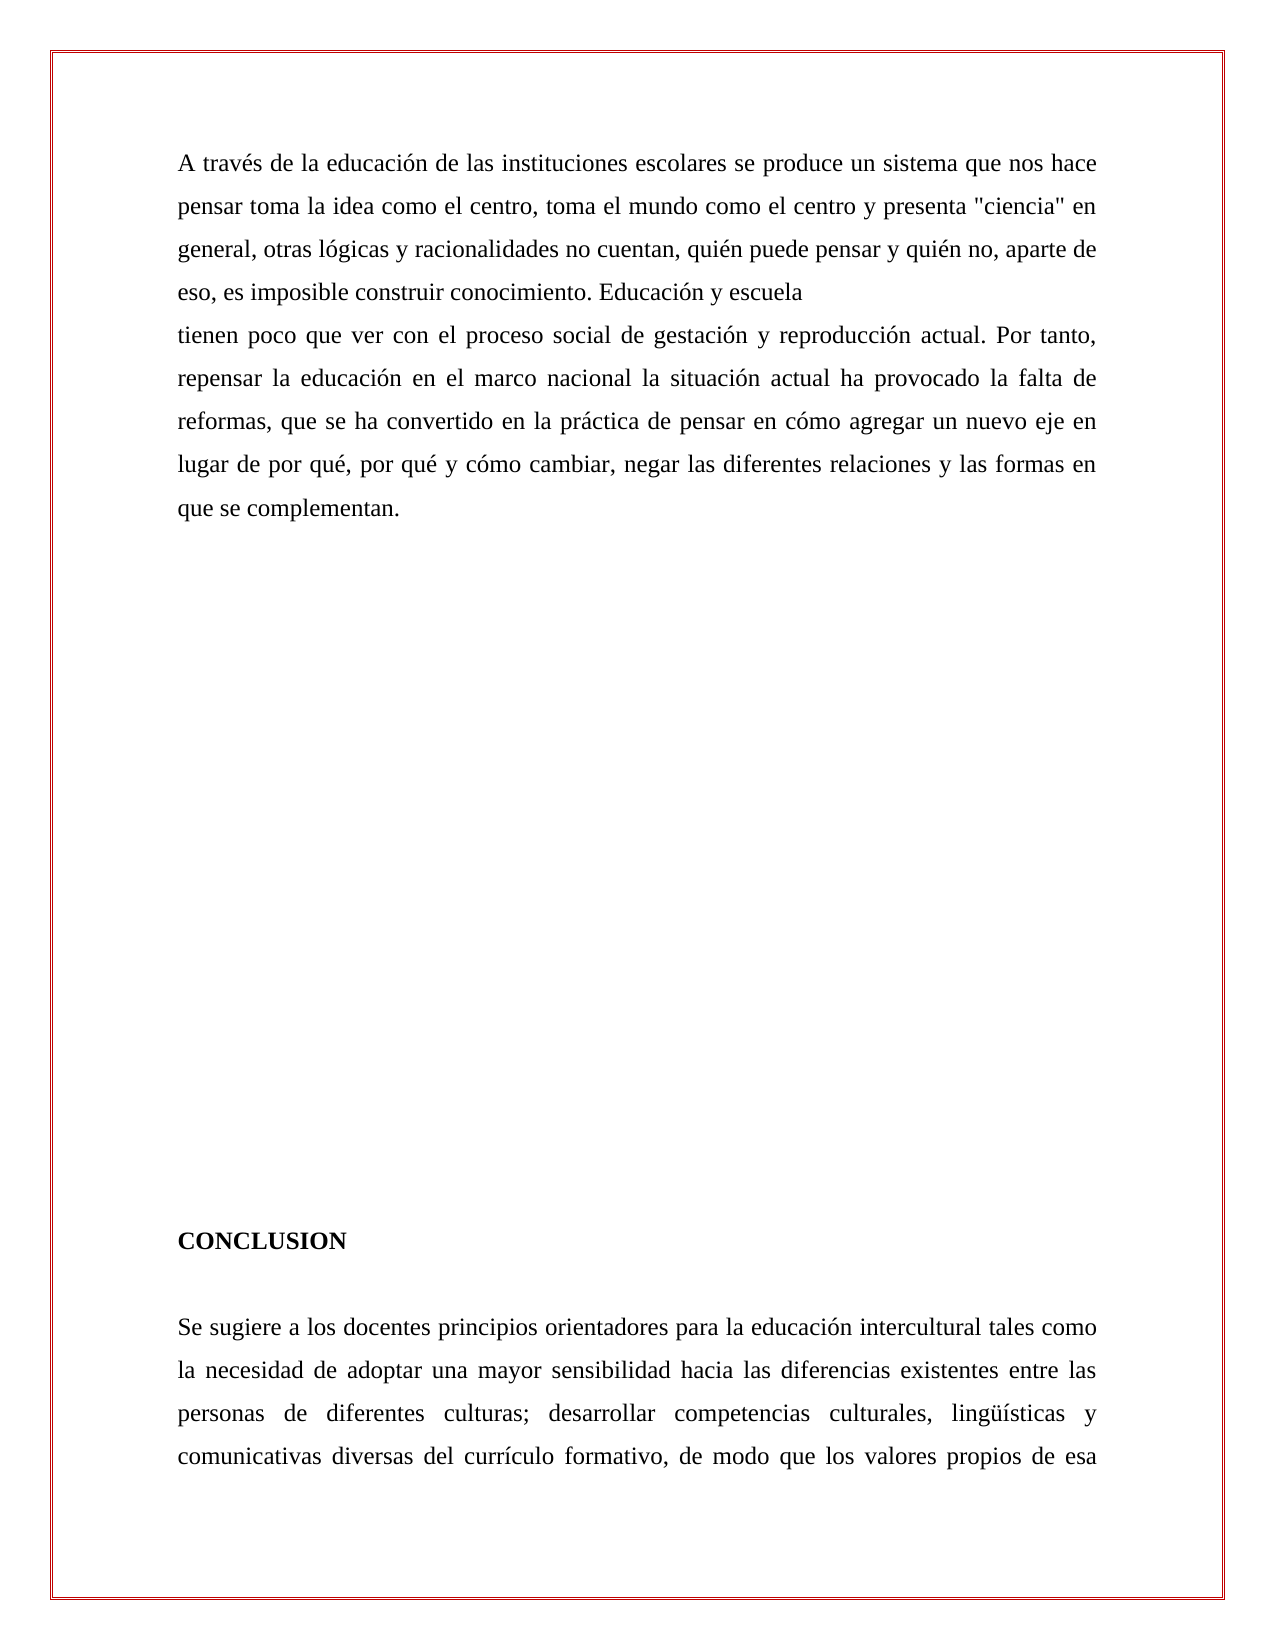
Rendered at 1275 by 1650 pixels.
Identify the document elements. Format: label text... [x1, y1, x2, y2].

text CONCLUSION [177, 1226, 1098, 1254]
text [177, 1312, 1098, 1470]
text tienen poco que ver con el proceso social de gestación y reproducción actual. Por tanto, repensar la educación en el marco nacional la situación actual ha provocado la falta de reformas, que se ha convertido en la práctica de pensar en cómo agregar un nuevo eje en lugar de por qué, por qué y cómo cambiar, negar las diferentes relaciones y las formas en que se complementan. [177, 320, 1098, 521]
text A través de la educación de las instituciones escolares se produce un sistema que nos hace pensar toma la idea como el centro, toma el mundo como el centro y presenta "ciencia" en general, otras lógicas y racionalidades no cuentan, quién puede pensar y quién no, aparte de eso, es imposible construir conocimiento. Educación y escuela [177, 148, 1098, 306]
